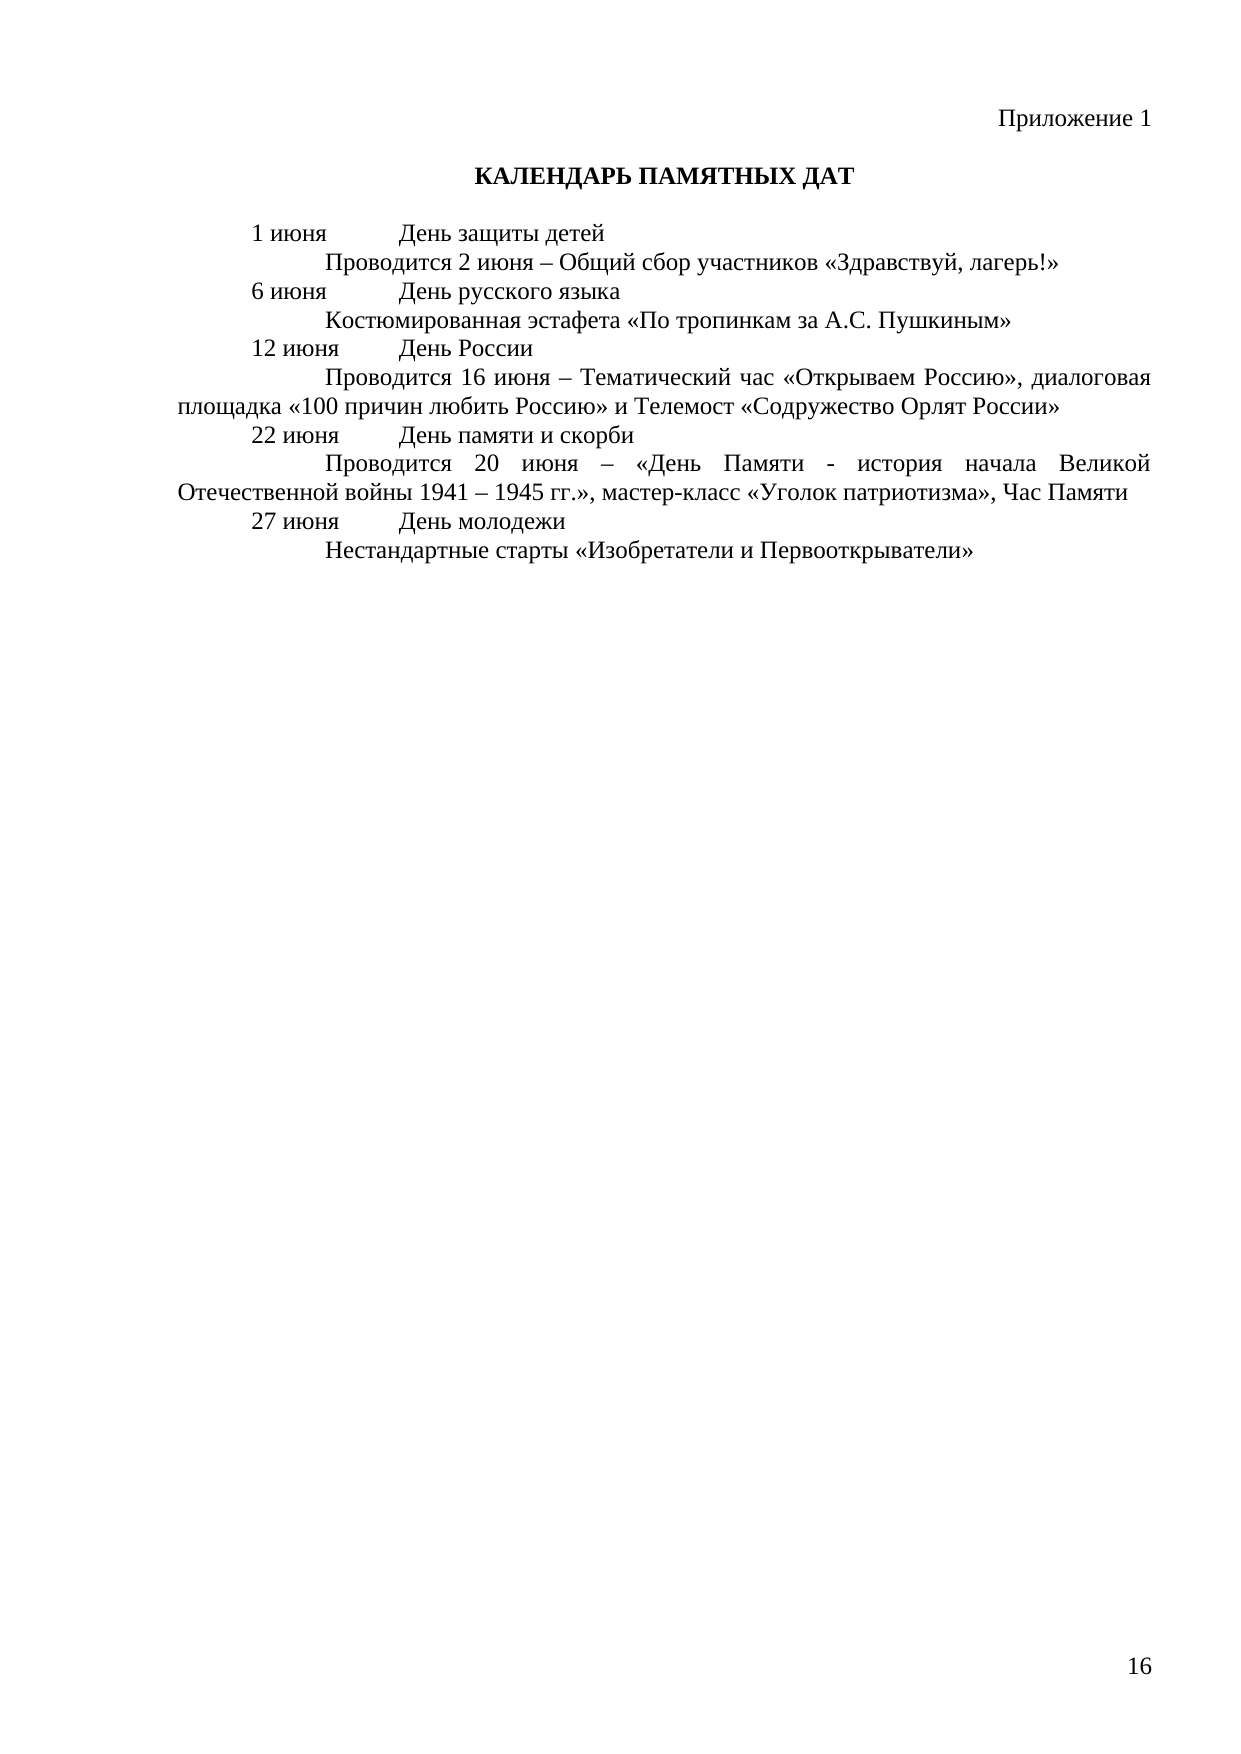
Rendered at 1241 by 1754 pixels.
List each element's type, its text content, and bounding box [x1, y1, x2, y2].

text Проводится 2 июня – Общий сбор участников «Здравствуй, лагерь!» [177, 247, 1152, 276]
text Костюмированная эстафета «По тропинкам за А.С. Пушкиным» [177, 305, 1152, 333]
text 12 июня День России [177, 333, 1152, 362]
text Проводится 16 июня – Тематический час «Открываем Россию», диалоговая площадка «100 причин любить Россию» и Телемост «Содружество Орлят России» [177, 362, 1152, 420]
text 27 июня День молодежи [177, 506, 1152, 535]
text 22 июня День памяти и скорби [177, 420, 1152, 448]
text 6 июня День русского языка [177, 276, 1152, 305]
text 1 июня День защиты детей [177, 218, 1152, 247]
text КАЛЕНДАРЬ ПАМЯТНЫХ ДАТ [177, 161, 1152, 190]
text Приложение 1 [177, 103, 1152, 132]
text Проводится 20 июня – «День Памяти - история начала Великой Отечественной войны 1941 – 1945 гг.», мастер-класс «Уголок патриотизма», Час Памяти [177, 448, 1152, 506]
text Нестандартные старты «Изобретатели и Первооткрыватели» [177, 535, 1152, 563]
